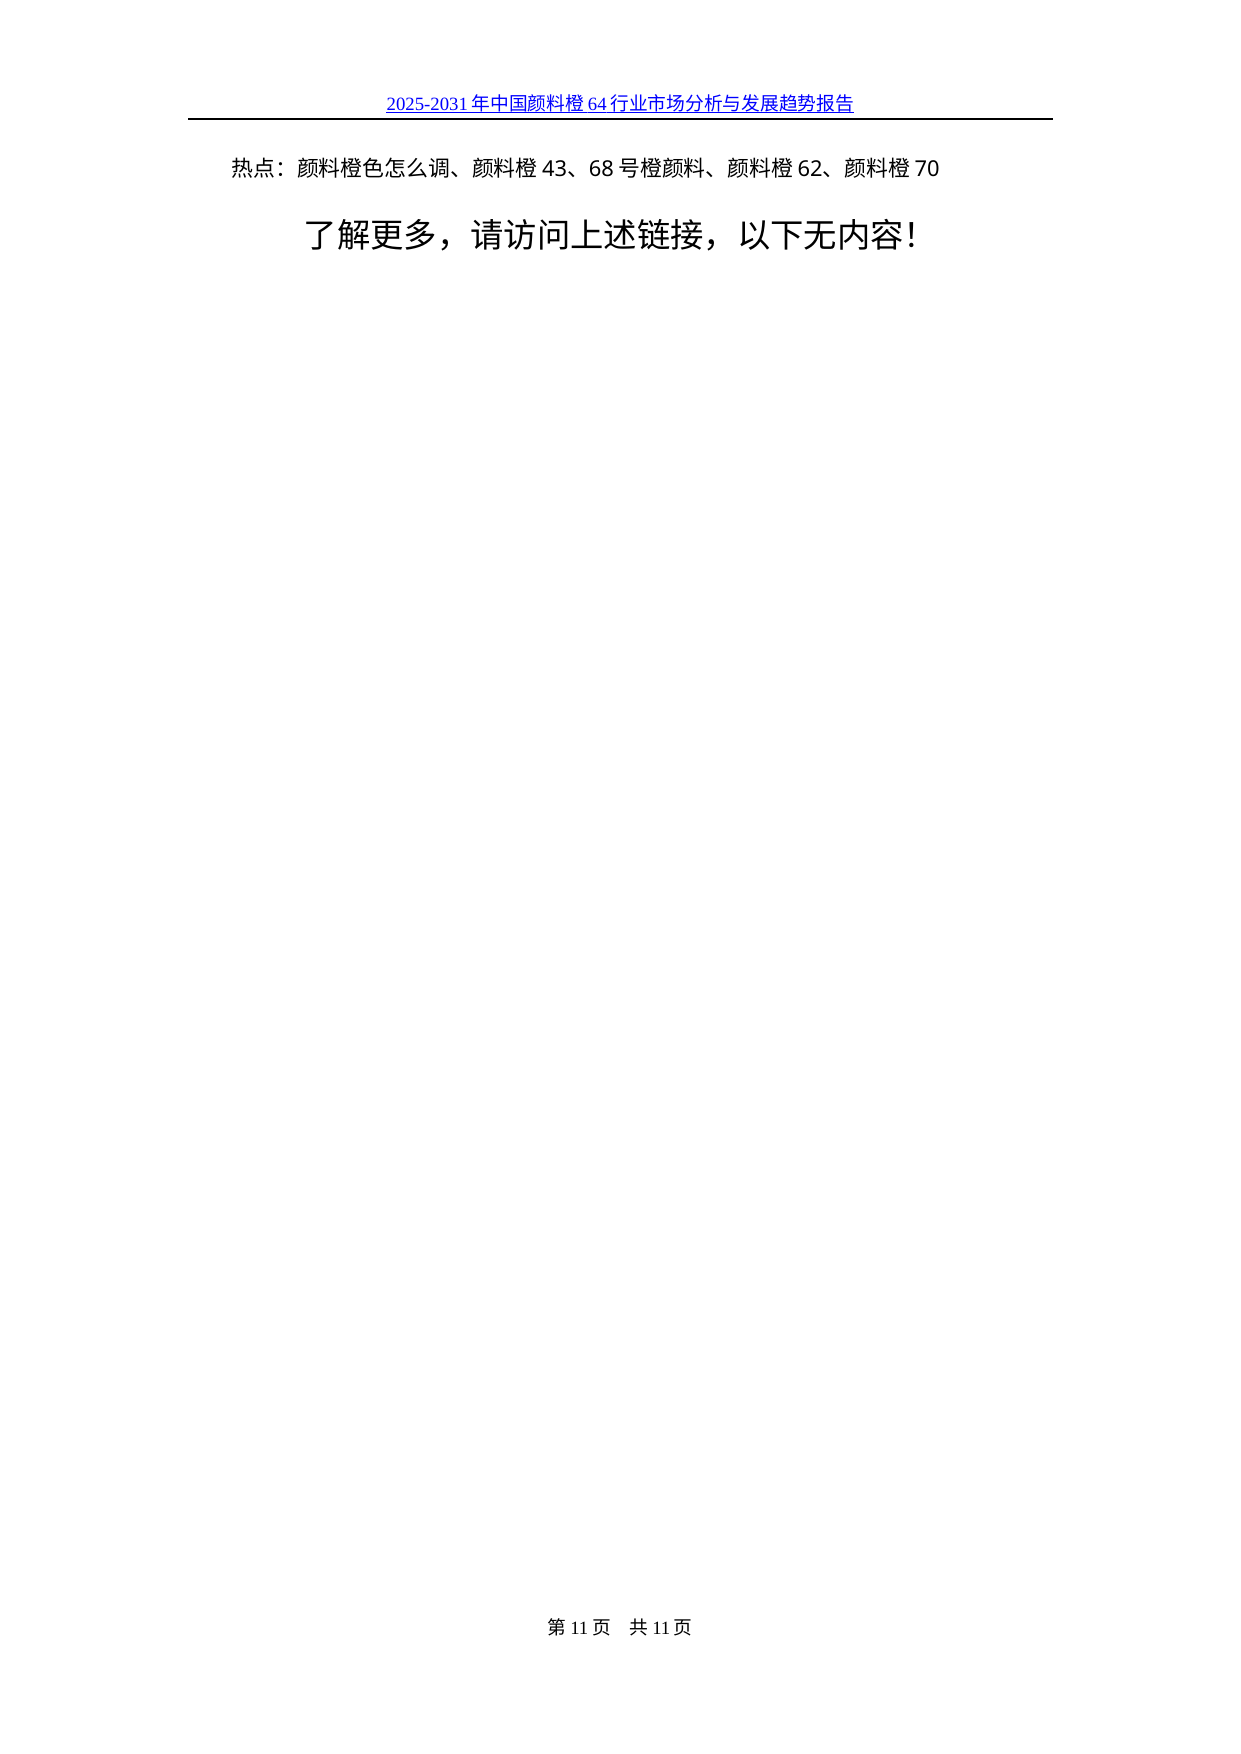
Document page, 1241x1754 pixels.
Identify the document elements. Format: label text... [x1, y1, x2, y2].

text 热点：颜料橙色怎么调、颜料橙43、68号橙颜料、颜料橙62、颜料橙70 [187, 150, 1053, 183]
title 了解更多，请访问上述链接，以下无内容！ [187, 200, 1053, 265]
